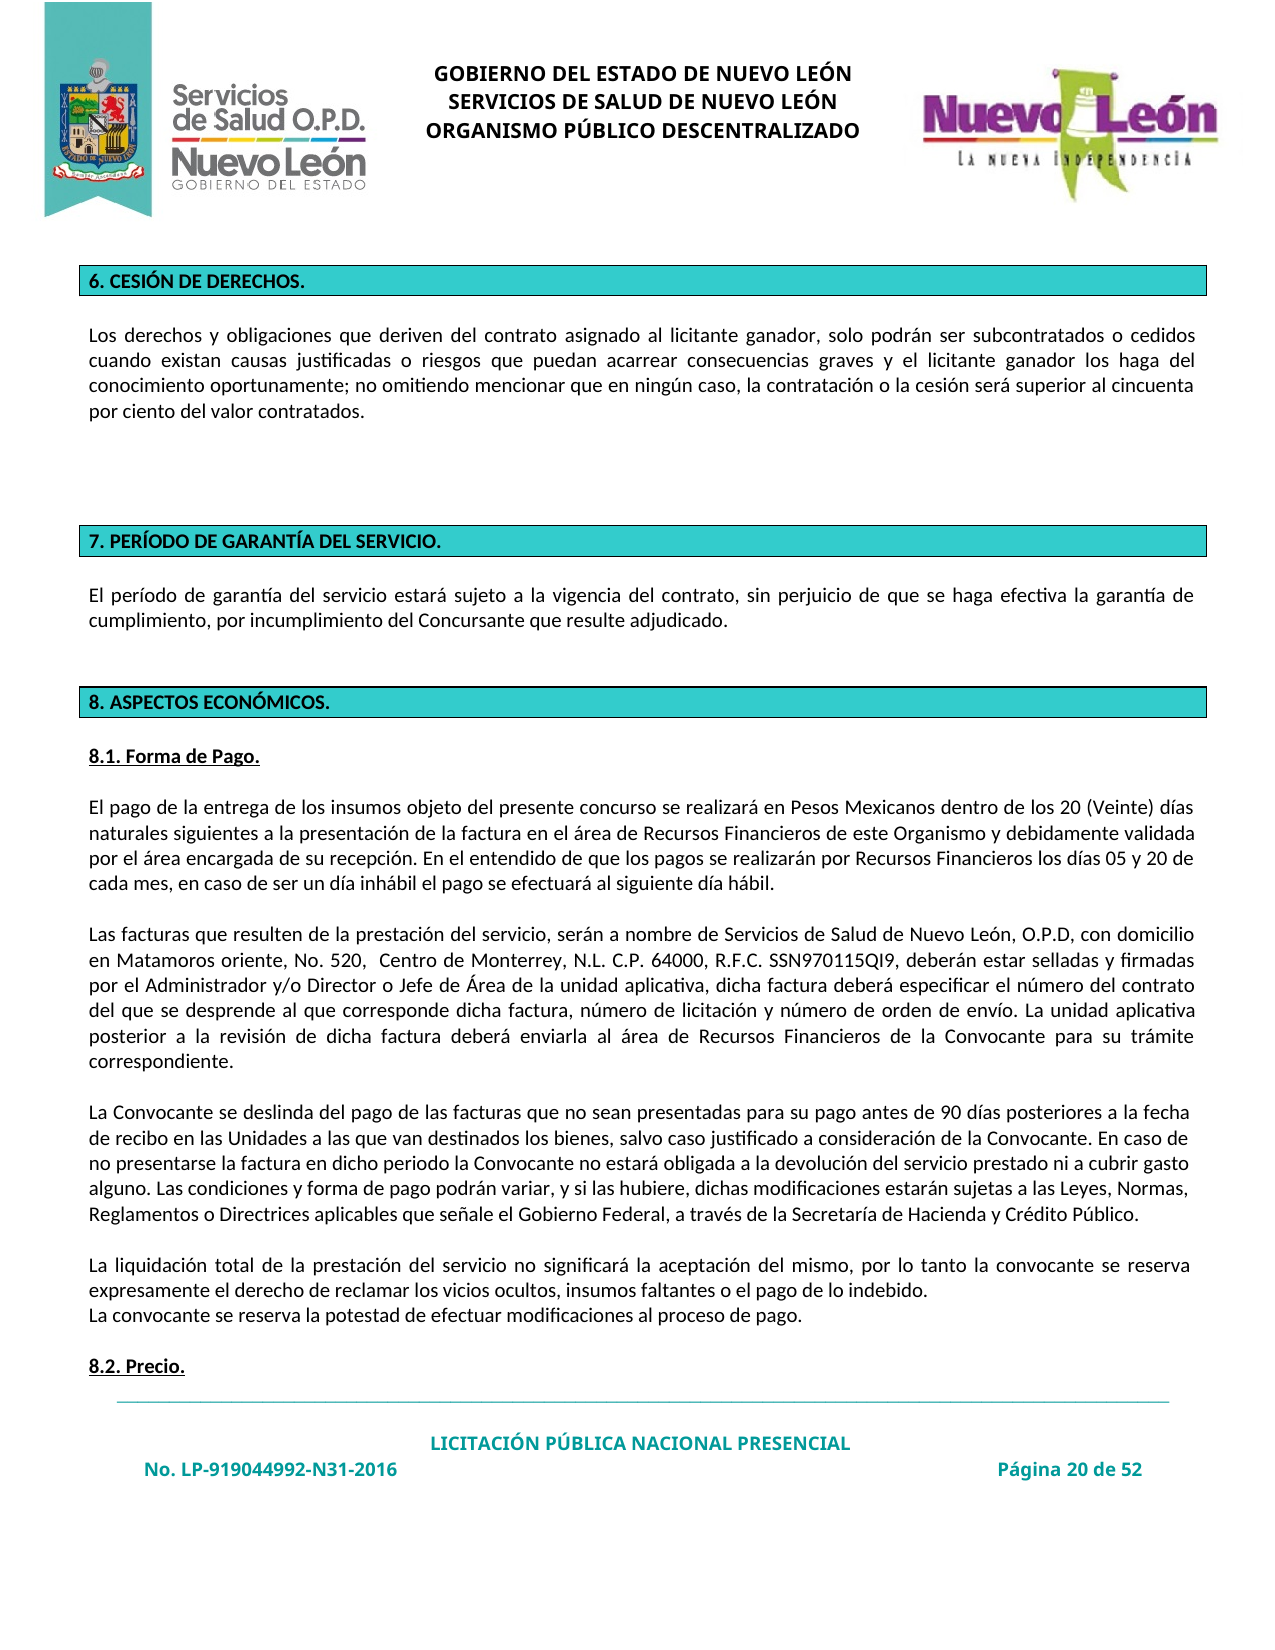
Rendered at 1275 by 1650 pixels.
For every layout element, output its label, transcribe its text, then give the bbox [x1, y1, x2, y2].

text El pago de la entrega de los insumos objeto del presente concurso se realizará en Pesos Mexicanos dentro de los 20 (Veinte) días naturales siguientes a la presentación de la factura en el área de Recursos Financieros de este Organismo y debidamente validada por el área encargada de su recepción. En el entendido de que los pagos se realizarán por Recursos Financieros los días 05 y 20 de cada mes, en caso de ser un día inhábil el pago se efectuará al siguiente día hábil. [89, 794, 1197, 896]
text La Convocante se deslinda del pago de las facturas que no sean presentadas para su pago antes de 90 días posteriores a la fecha de recibo en las Unidades a las que van destinados los bienes, salvo caso justificado a consideración de la Convocante. En caso de no presentarse la factura en dicho periodo la Convocante no estará obligada a la devolución del servicio prestado ni a cubrir gasto alguno. Las condiciones y forma de pago podrán variar, y si las hubiere, dichas modificaciones estarán sujetas a las Leyes, Normas, Reglamentos o Directrices aplicables que señale el Gobierno Federal, a través de la Secretaría de Hacienda y Crédito Público. [89, 1099, 1192, 1226]
text La convocante se reserva la potestad de efectuar modificaciones al proceso de pago. [89, 1303, 1197, 1328]
text Las facturas que resulten de la prestación del servicio, serán a nombre de Servicios de Salud de Nuevo León, O.P.D, con domicilio en Matamoros oriente, No. 520, Centro de Monterrey, N.L. C.P. 64000, R.F.C. SSN970115QI9, deberán estar selladas y firmadas por el Administrador y/o Director o Jefe de Área de la unidad aplicativa, dicha factura deberá especificar el número del contrato del que se desprende al que corresponde dicha factura, número de licitación y número de orden de envío. La unidad aplicativa posterior a la revisión de dicha factura deberá enviarla al área de Recursos Financieros de la Convocante para su trámite correspondiente. [89, 921, 1197, 1074]
text La liquidación total de la prestación del servicio no significará la aceptación del mismo, por lo tanto la convocante se reserva expresamente el derecho de reclamar los vicios ocultos, insumos faltantes o el pago de lo indebido. [89, 1252, 1192, 1303]
text 7. PERÍODO DE GARANTÍA DEL SERVICIO. [80, 526, 1206, 556]
text 8.2. Precio. [89, 1353, 1197, 1379]
text El período de garantía del servicio estará sujeto a la vigencia del contrato, sin perjuicio de que se haga efectiva la garantía de cumplimiento, por incumplimiento del Concursante que resulte adjudicado. [89, 582, 1197, 633]
text 8. ASPECTOS ECONÓMICOS. [80, 688, 1206, 717]
text 8.1. Forma de Pago. [89, 743, 1197, 769]
picture [15, 2, 1249, 229]
text 6. CESIÓN DE DERECHOS. [80, 266, 1206, 295]
text Los derechos y obligaciones que deriven del contrato asignado al licitante ganador, solo podrán ser subcontratados o cedidos cuando existan causas justificadas o riesgos que puedan acarrear consecuencias graves y el licitante ganador los haga del conocimiento oportunamente; no omitiendo mencionar que en ningún caso, la contratación o la cesión será superior al cincuenta por ciento del valor contratados. [89, 322, 1197, 423]
